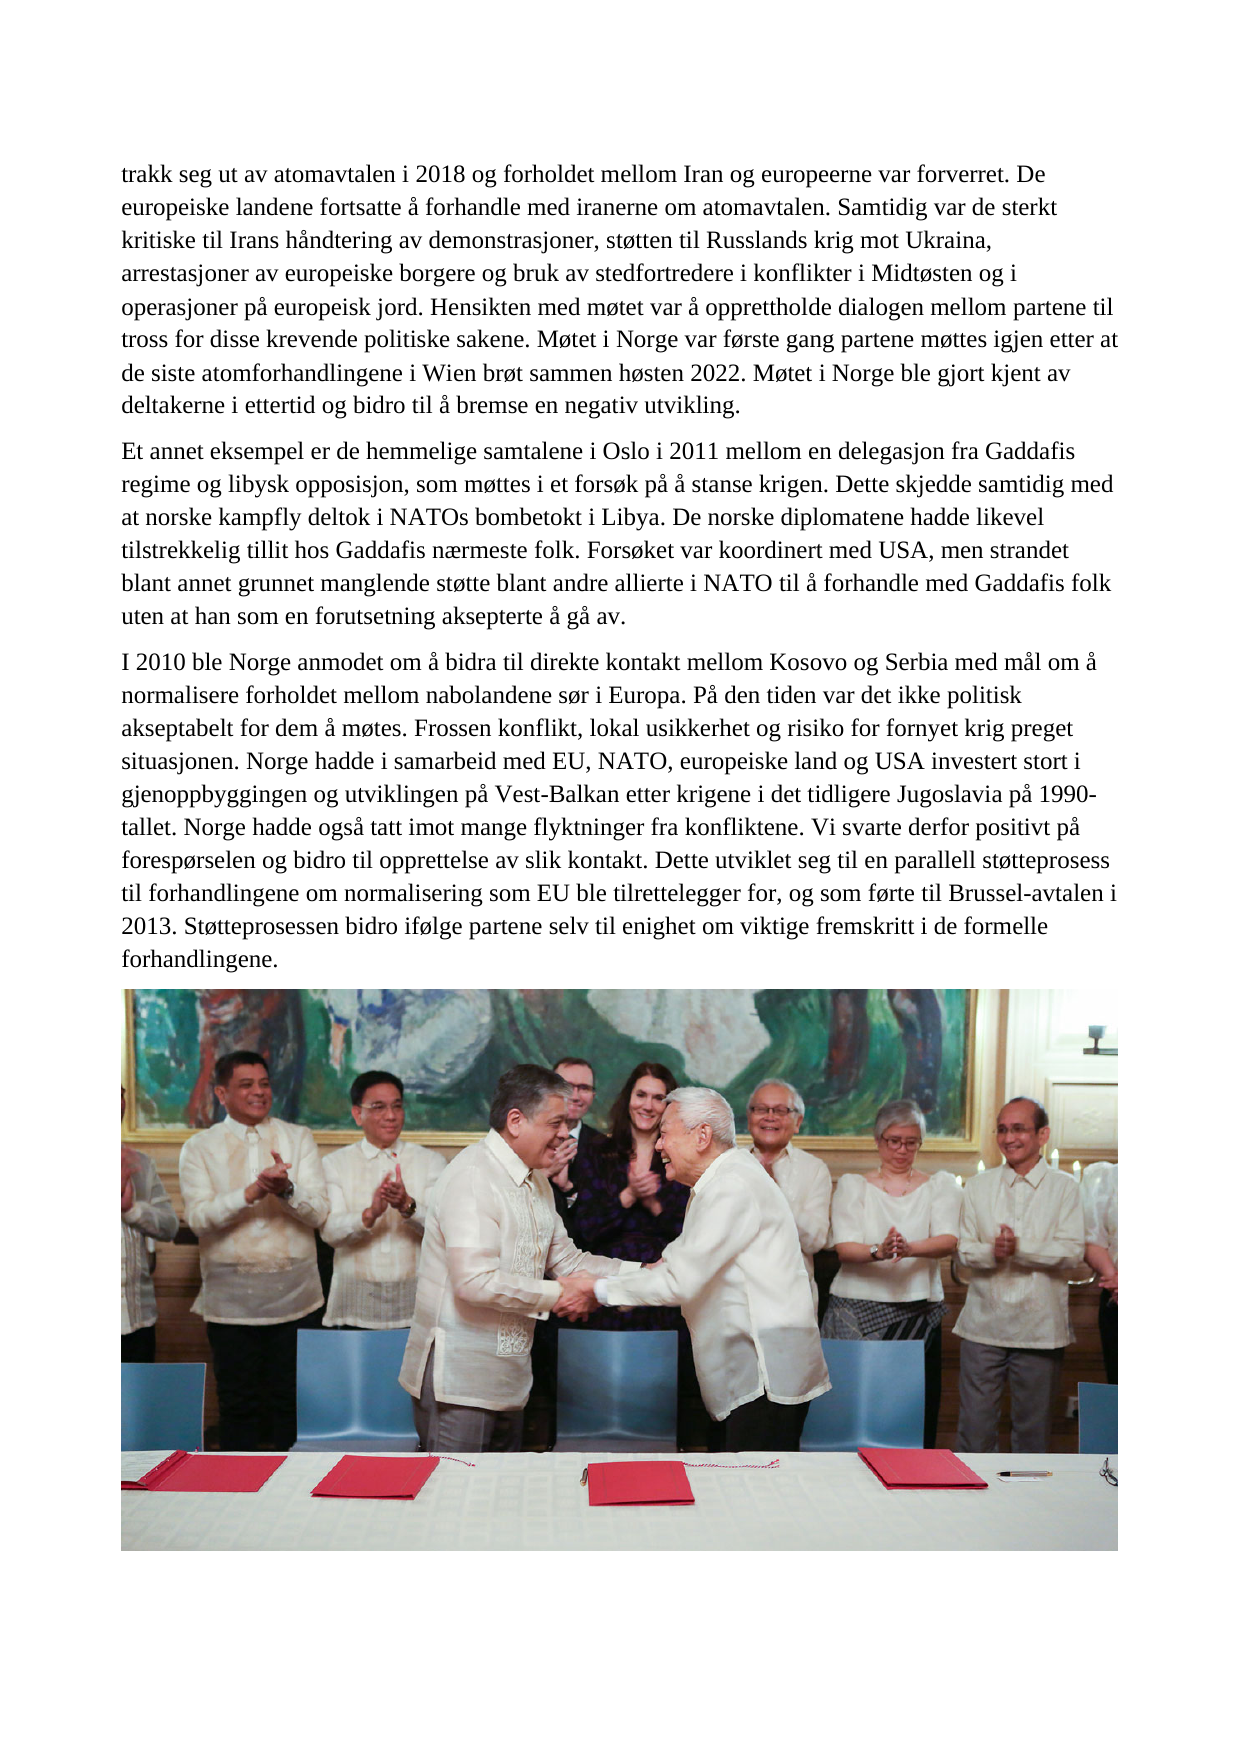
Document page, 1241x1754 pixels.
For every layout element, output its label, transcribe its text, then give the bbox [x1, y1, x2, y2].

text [121, 159, 1119, 419]
text Et annet eksempel er de hemmelige samtalene i Oslo i 2011 mellom en delegasjon fra Gaddafis regime og libysk opposisjon, som møttes i et forsøk på å stanse krigen. Dette skjedde samtidig med at norske kampfly deltok i NATOs bombetokt i Libya. De norske diplomatene hadde likevel tilstrekkelig tillit hos Gaddafis nærmeste folk. Forsøket var koordinert med USA, men strandet blant annet grunnet manglende støtte blant andre allierte i NATO til å forhandle med Gaddafis folk uten at han som en forutsetning aksepterte å gå av. [121, 436, 1119, 630]
text I 2010 ble Norge anmodet om å bidra til direkte kontakt mellom Kosovo og Serbia med mål om å normalisere forholdet mellom nabolandene sør i Europa. På den tiden var det ikke politisk akseptabelt for dem å møtes. Frossen konflikt, lokal usikkerhet og risiko for fornyet krig preget situasjonen. Norge hadde i samarbeid med EU, NATO, europeiske land og USA investert stort i gjenoppbyggingen og utviklingen på Vest-Balkan etter krigene i det tidligere Jugoslavia på 1990-tallet. Norge hadde også tatt imot mange flyktninger fra konfliktene. Vi svarte derfor positivt på forespørselen og bidro til opprettelse av slik kontakt. Dette utviklet seg til en parallell støtteprosess til forhandlingene om normalisering som EU ble tilrettelegger for, og som førte til Brussel-avtalen i 2013. Støtteprosessen bidro ifølge partene selv til enighet om viktige fremskritt i de formelle forhandlingene. [121, 647, 1119, 973]
picture [121, 989, 1118, 1551]
